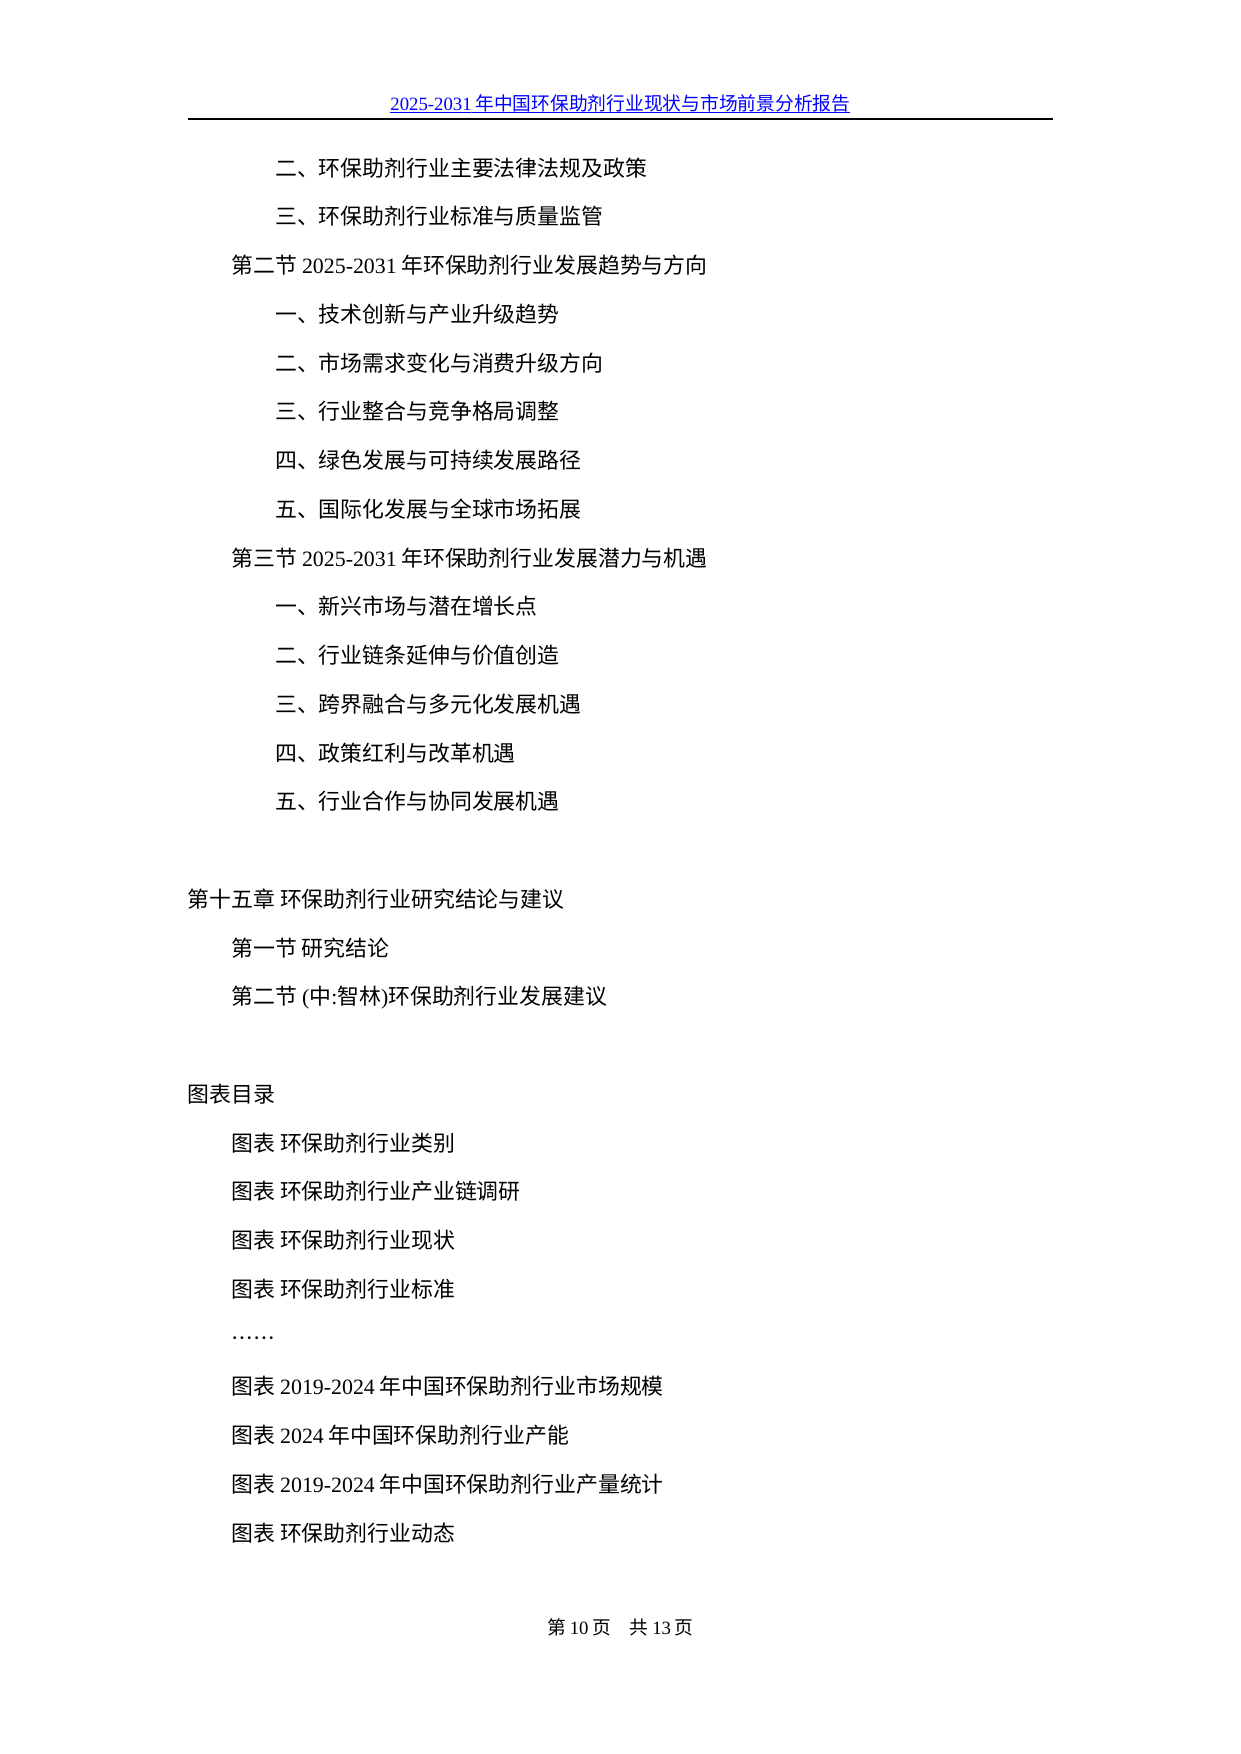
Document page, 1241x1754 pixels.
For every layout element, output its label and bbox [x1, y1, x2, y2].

text [187, 150, 1053, 1548]
